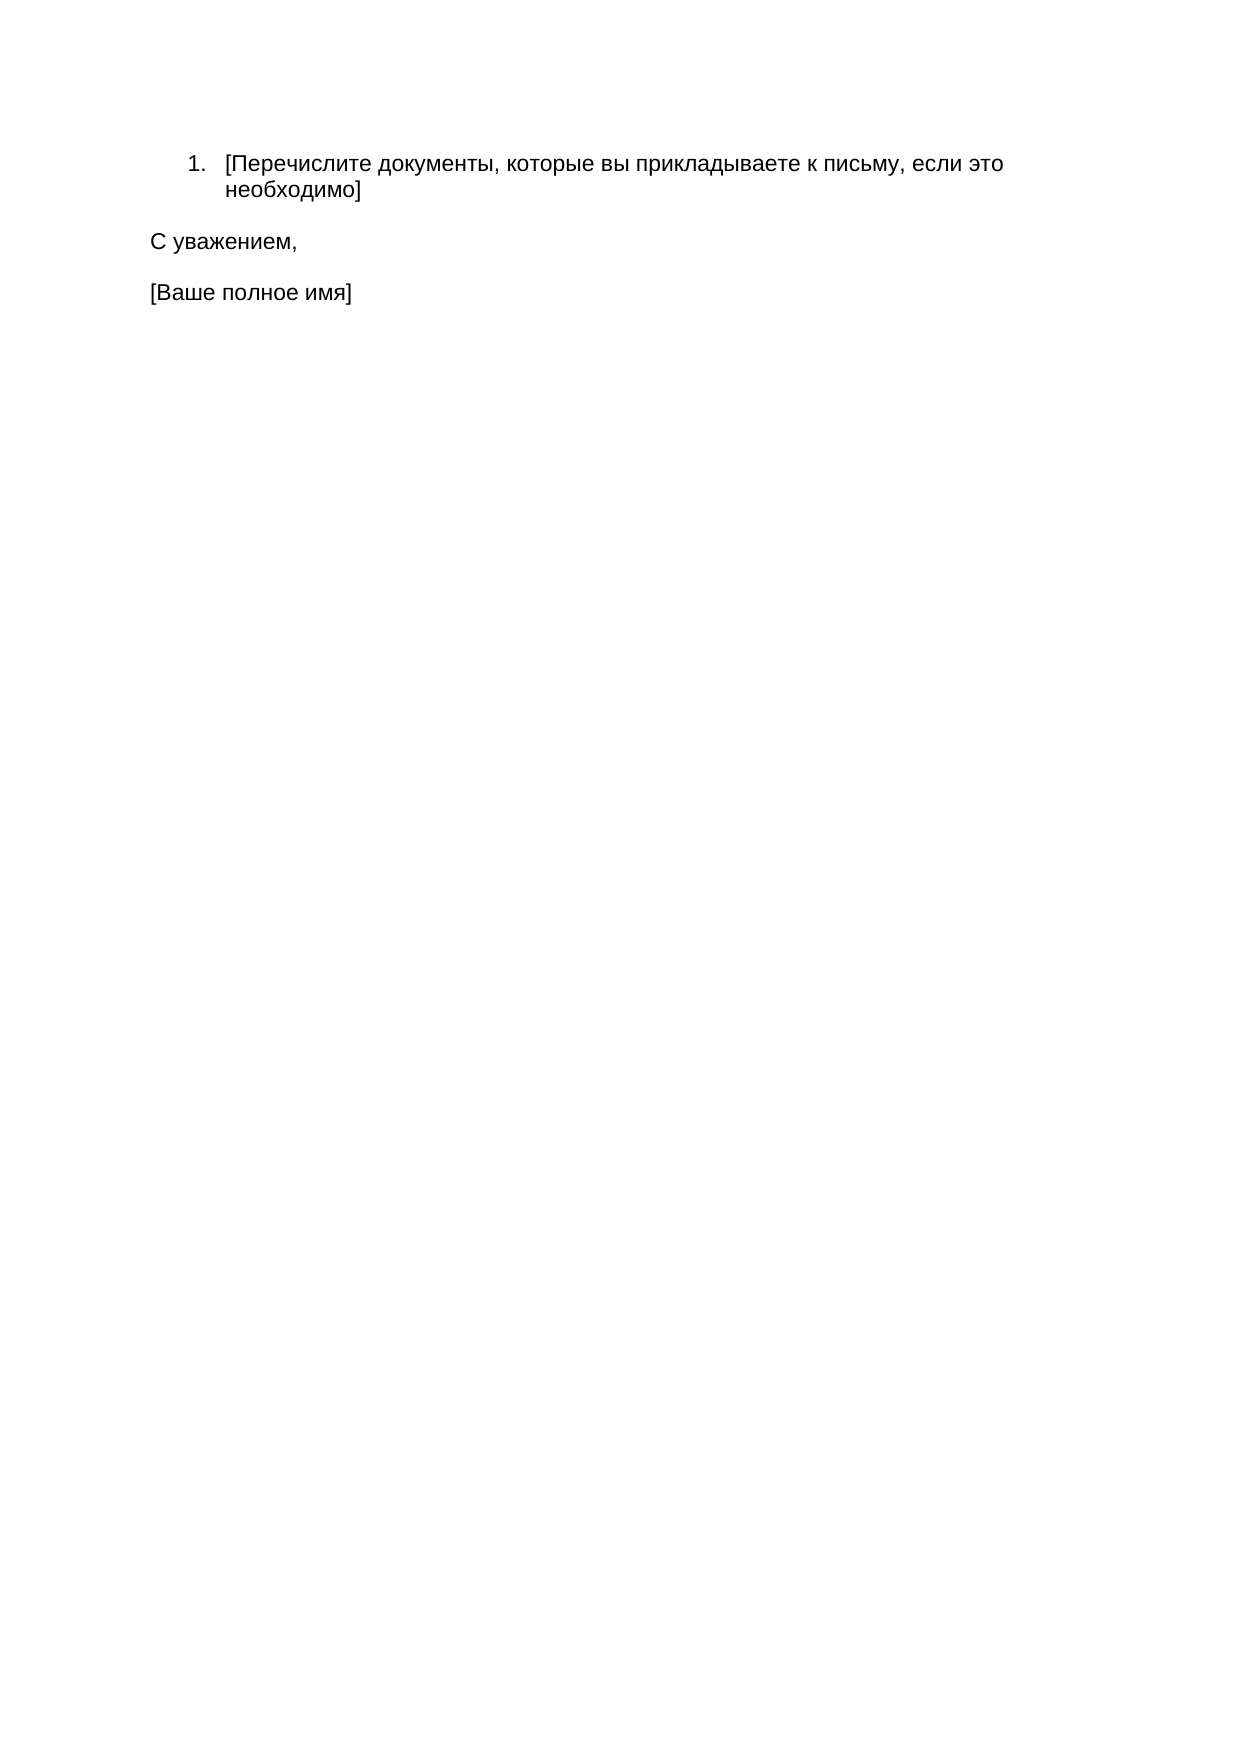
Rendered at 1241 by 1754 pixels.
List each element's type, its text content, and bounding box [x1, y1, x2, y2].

text С уважением, [150, 228, 1090, 254]
text [Ваше полное имя] [150, 279, 1090, 305]
list [Перечислите документы, которые вы прикладываете к письму, если это необходимо] [187, 150, 1090, 203]
